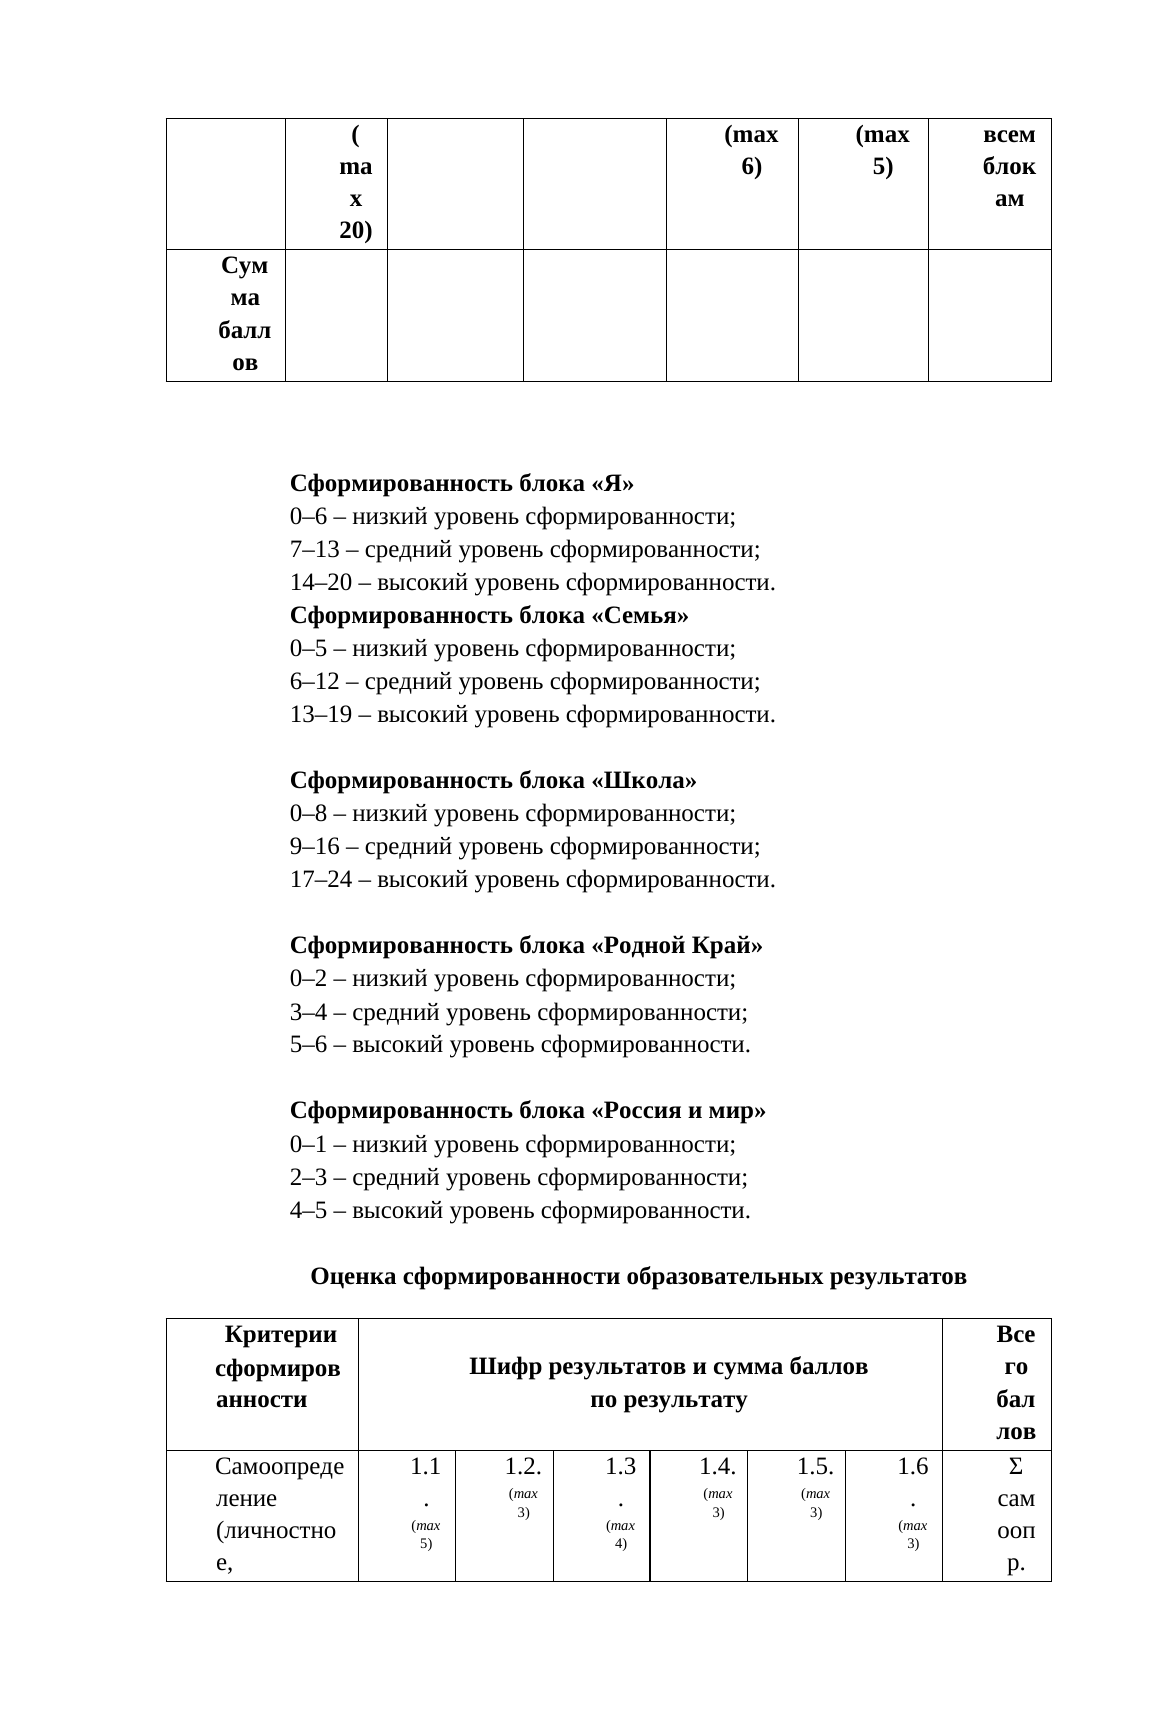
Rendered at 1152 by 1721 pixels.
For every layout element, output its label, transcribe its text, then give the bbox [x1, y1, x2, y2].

text 13–19 – высокий уровень сформированности. [216, 699, 1063, 728]
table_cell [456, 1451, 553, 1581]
text 9–16 – средний уровень сформированности; [216, 831, 1063, 860]
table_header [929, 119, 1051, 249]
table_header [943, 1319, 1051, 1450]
text 3–4 – средний уровень сформированности; [216, 997, 1063, 1025]
text Сформированность блока «Семья» [216, 600, 1063, 629]
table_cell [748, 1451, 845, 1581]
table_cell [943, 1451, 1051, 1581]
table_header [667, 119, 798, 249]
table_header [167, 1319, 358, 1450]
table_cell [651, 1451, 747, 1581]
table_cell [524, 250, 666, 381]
text Сформированность блока «Я» [216, 468, 1063, 497]
text 14–20 – высокий уровень сформированности. [216, 567, 1063, 596]
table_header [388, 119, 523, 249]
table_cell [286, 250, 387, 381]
text Сформированность блока «Россия и мир» [216, 1096, 1063, 1124]
text Сформированность блока «Школа» [216, 765, 1063, 794]
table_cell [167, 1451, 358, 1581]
text 6–12 – средний уровень сформированности; [216, 666, 1063, 695]
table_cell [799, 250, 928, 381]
text 17–24 – высокий уровень сформированности. [216, 864, 1063, 893]
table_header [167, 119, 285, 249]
text 0–2 – низкий уровень сформированности; [216, 963, 1063, 992]
text 0–8 – низкий уровень сформированности; [216, 798, 1063, 827]
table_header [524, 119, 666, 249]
text 2–3 – средний уровень сформированности; [216, 1162, 1063, 1190]
text 5–6 – высокий уровень сформированности. [216, 1029, 1063, 1058]
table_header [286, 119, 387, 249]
text 0–5 – низкий уровень сформированности; [216, 633, 1063, 662]
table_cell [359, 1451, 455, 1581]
text 0–6 – низкий уровень сформированности; [216, 501, 1063, 530]
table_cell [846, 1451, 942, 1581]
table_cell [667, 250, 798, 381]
text Сформированность блока «Родной Край» [216, 931, 1063, 959]
text Оценка сформированности образовательных результатов [215, 1261, 1063, 1289]
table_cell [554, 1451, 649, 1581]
text 0–1 – низкий уровень сформированности; [216, 1129, 1063, 1157]
text 4–5 – высокий уровень сформированности. [216, 1195, 1063, 1223]
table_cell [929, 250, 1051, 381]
text 7–13 – средний уровень сформированности; [216, 534, 1063, 563]
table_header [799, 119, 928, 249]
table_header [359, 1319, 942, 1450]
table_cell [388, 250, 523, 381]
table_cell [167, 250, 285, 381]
